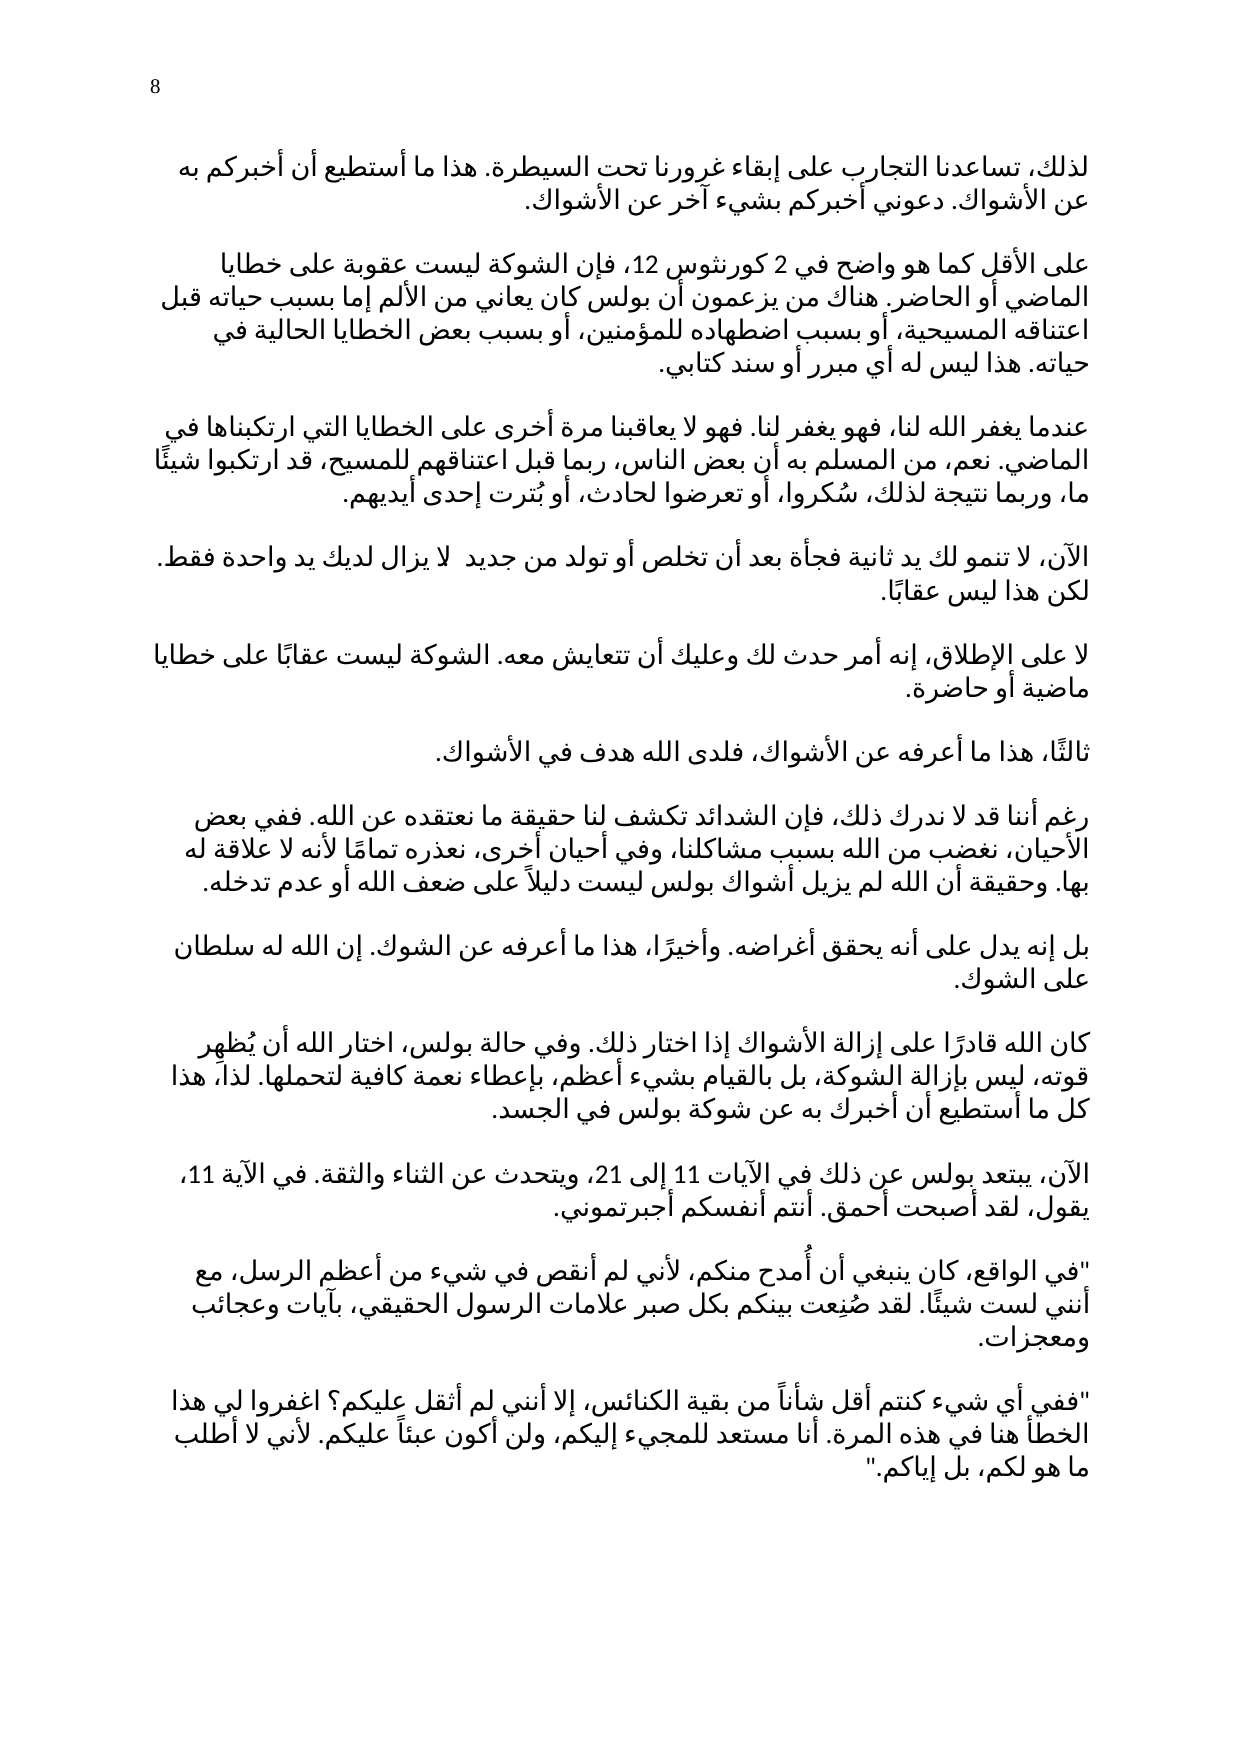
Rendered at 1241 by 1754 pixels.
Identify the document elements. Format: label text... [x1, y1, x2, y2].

text بل إنه يدل على أنه يحقق أغراضه. وأخيرًا، هذا ما أعرفه عن الشوك. إن الله له سلطان على الشوك. [150, 929, 1090, 995]
text لذلك، تساعدنا التجارب على إبقاء غرورنا تحت السيطرة. هذا ما أستطيع أن أخبركم به عن الأشواك. دعوني أخبركم بشيء آخر عن الأشواك. [150, 150, 1090, 216]
text ثالثًا، هذا ما أعرفه عن الأشواك، فلدى الله هدف في الأشواك. [150, 735, 1090, 768]
text كان الله قادرًا على إزالة الأشواك إذا اختار ذلك. وفي حالة بولس، اختار الله أن يُظهِر قوته، ليس بإزالة الشوكة، بل بالقيام بشيء أعظم، بإعطاء نعمة كافية لتحملها. لذا، هذا كل ما أستطيع أن أخبرك به عن شوكة بولس في الجسد. [150, 1027, 1090, 1126]
text لا على الإطلاق، إنه أمر حدث لك وعليك أن تتعايش معه. الشوكة ليست عقابًا على خطايا ماضية أو حاضرة. [150, 638, 1090, 704]
text عندما يغفر الله لنا، فهو يغفر لنا. فهو لا يعاقبنا مرة أخرى على الخطايا التي ارتكبناها في الماضي. نعم، من المسلم به أن بعض الناس، ربما قبل اعتناقهم للمسيح، قد ارتكبوا شيئًا ما، وربما نتيجة لذلك، سُكروا، أو تعرضوا لحادث، أو بُترت إحدى أيديهم. [150, 410, 1090, 509]
text على الأقل كما هو واضح في 2 كورنثوس 12، فإن الشوكة ليست عقوبة على خطايا الماضي أو الحاضر. هناك من يزعمون أن بولس كان يعاني من الألم إما بسبب حياته قبل اعتناقه المسيحية، أو بسبب اضطهاده للمؤمنين، أو بسبب بعض الخطايا الحالية في حياته. هذا ليس له أي مبرر أو سند كتابي. [150, 247, 1090, 379]
text "ففي أي شيء كنتم أقل شأناً من بقية الكنائس، إلا أنني لم أثقل عليكم؟ اغفروا لي هذا الخطأ هنا في هذه المرة. أنا مستعد للمجيء إليكم، ولن أكون عبئاً عليكم. لأني لا أطلب ما هو لكم، بل إياكم." [150, 1384, 1090, 1483]
text الآن، لا تنمو لك يد ثانية فجأة بعد أن تخلص أو تولد من جديد. لا يزال لديك يد واحدة فقط. لكن هذا ليس عقابًا. [150, 541, 1090, 607]
text رغم أننا قد لا ندرك ذلك، فإن الشدائد تكشف لنا حقيقة ما نعتقده عن الله. ففي بعض الأحيان، نغضب من الله بسبب مشاكلنا، وفي أحيان أخرى، نعذره تمامًا لأنه لا علاقة له بها. وحقيقة أن الله لم يزيل أشواك بولس ليست دليلاً على ضعف الله أو عدم تدخله. [150, 799, 1090, 898]
text الآن، يبتعد بولس عن ذلك في الآيات 11 إلى 21، ويتحدث عن الثناء والثقة. في الآية 11، يقول، لقد أصبحت أحمق. أنتم أنفسكم أجبرتموني. [150, 1157, 1090, 1223]
text "في الواقع، كان ينبغي أن أُمدح منكم، لأني لم أنقص في شيء من أعظم الرسل، مع أنني لست شيئًا. لقد صُنِعت بينكم بكل صبر علامات الرسول الحقيقي، بآيات وعجائب ومعجزات. [150, 1254, 1090, 1353]
